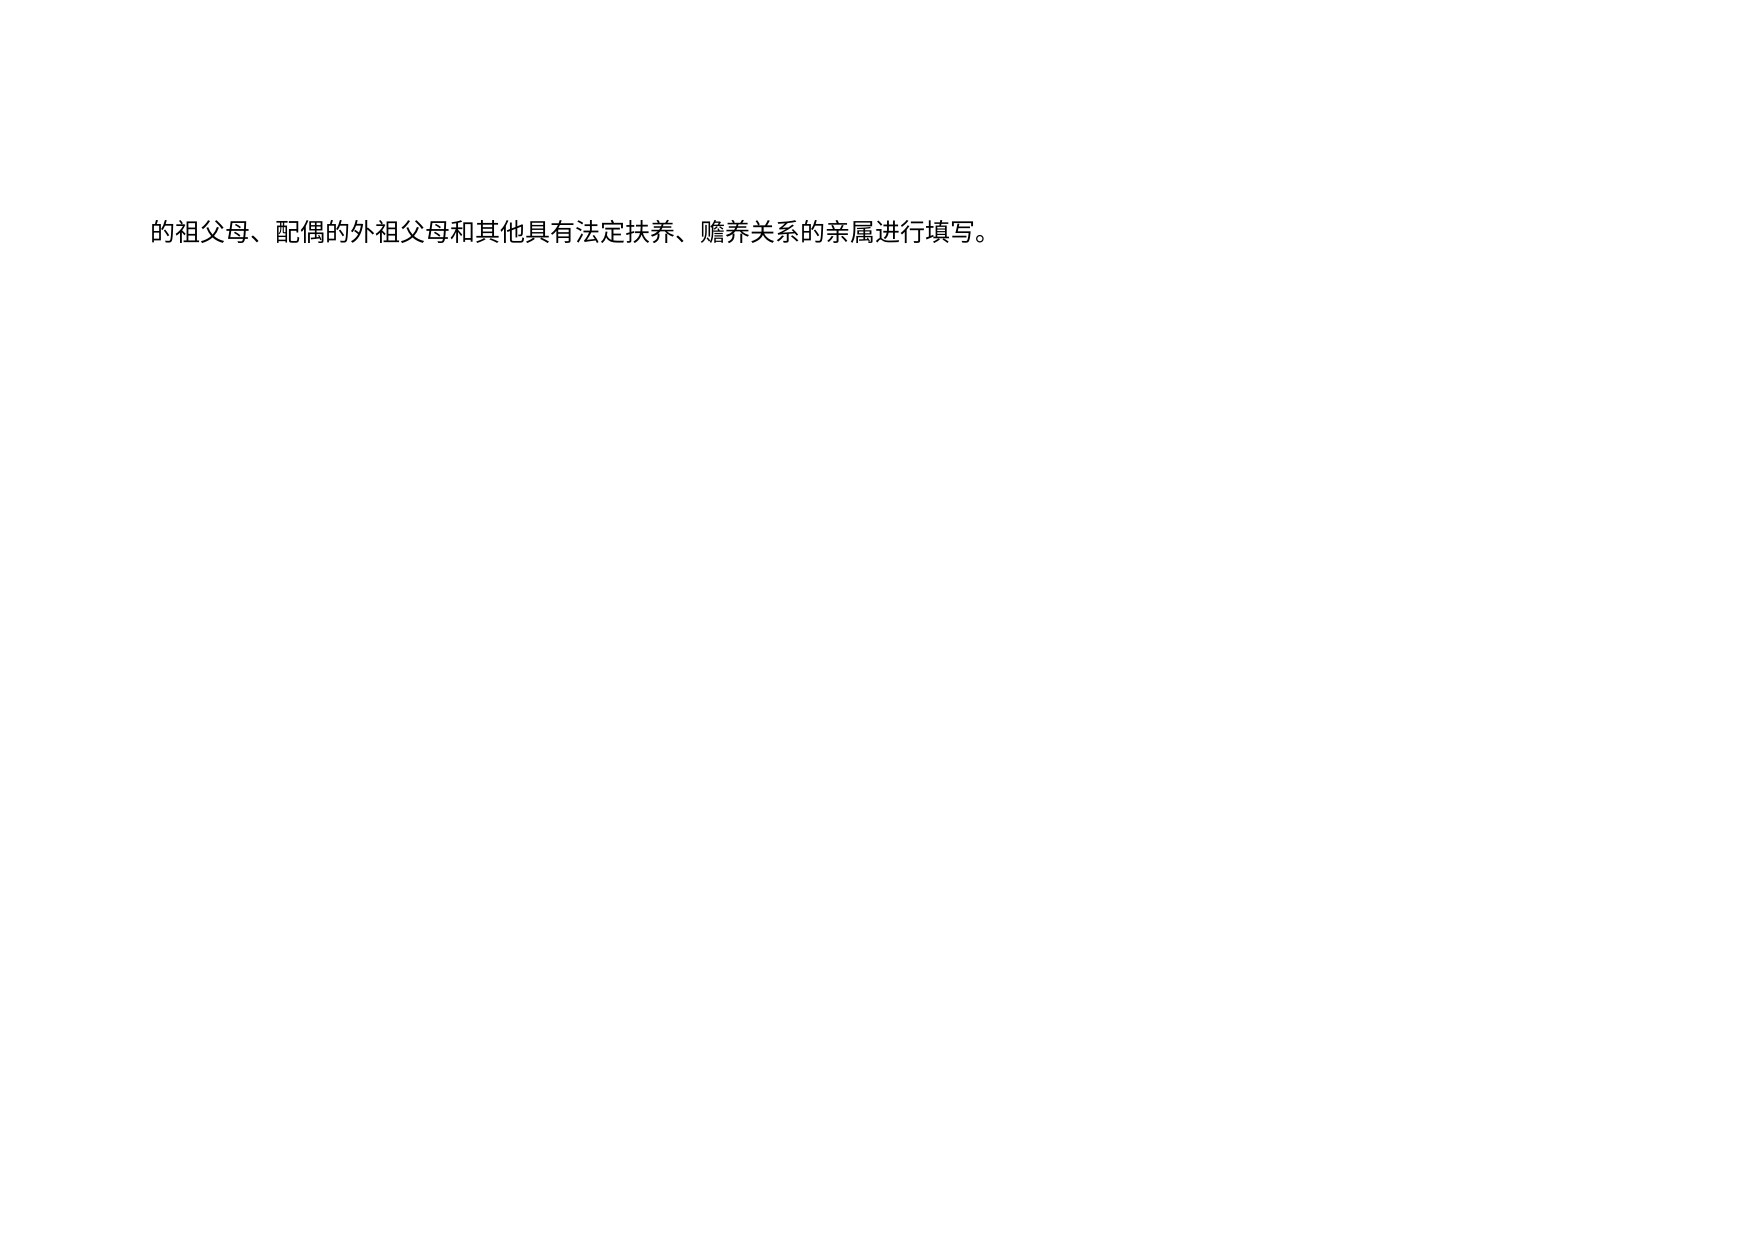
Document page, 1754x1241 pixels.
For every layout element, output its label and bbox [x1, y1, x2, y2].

text [150, 198, 1604, 263]
